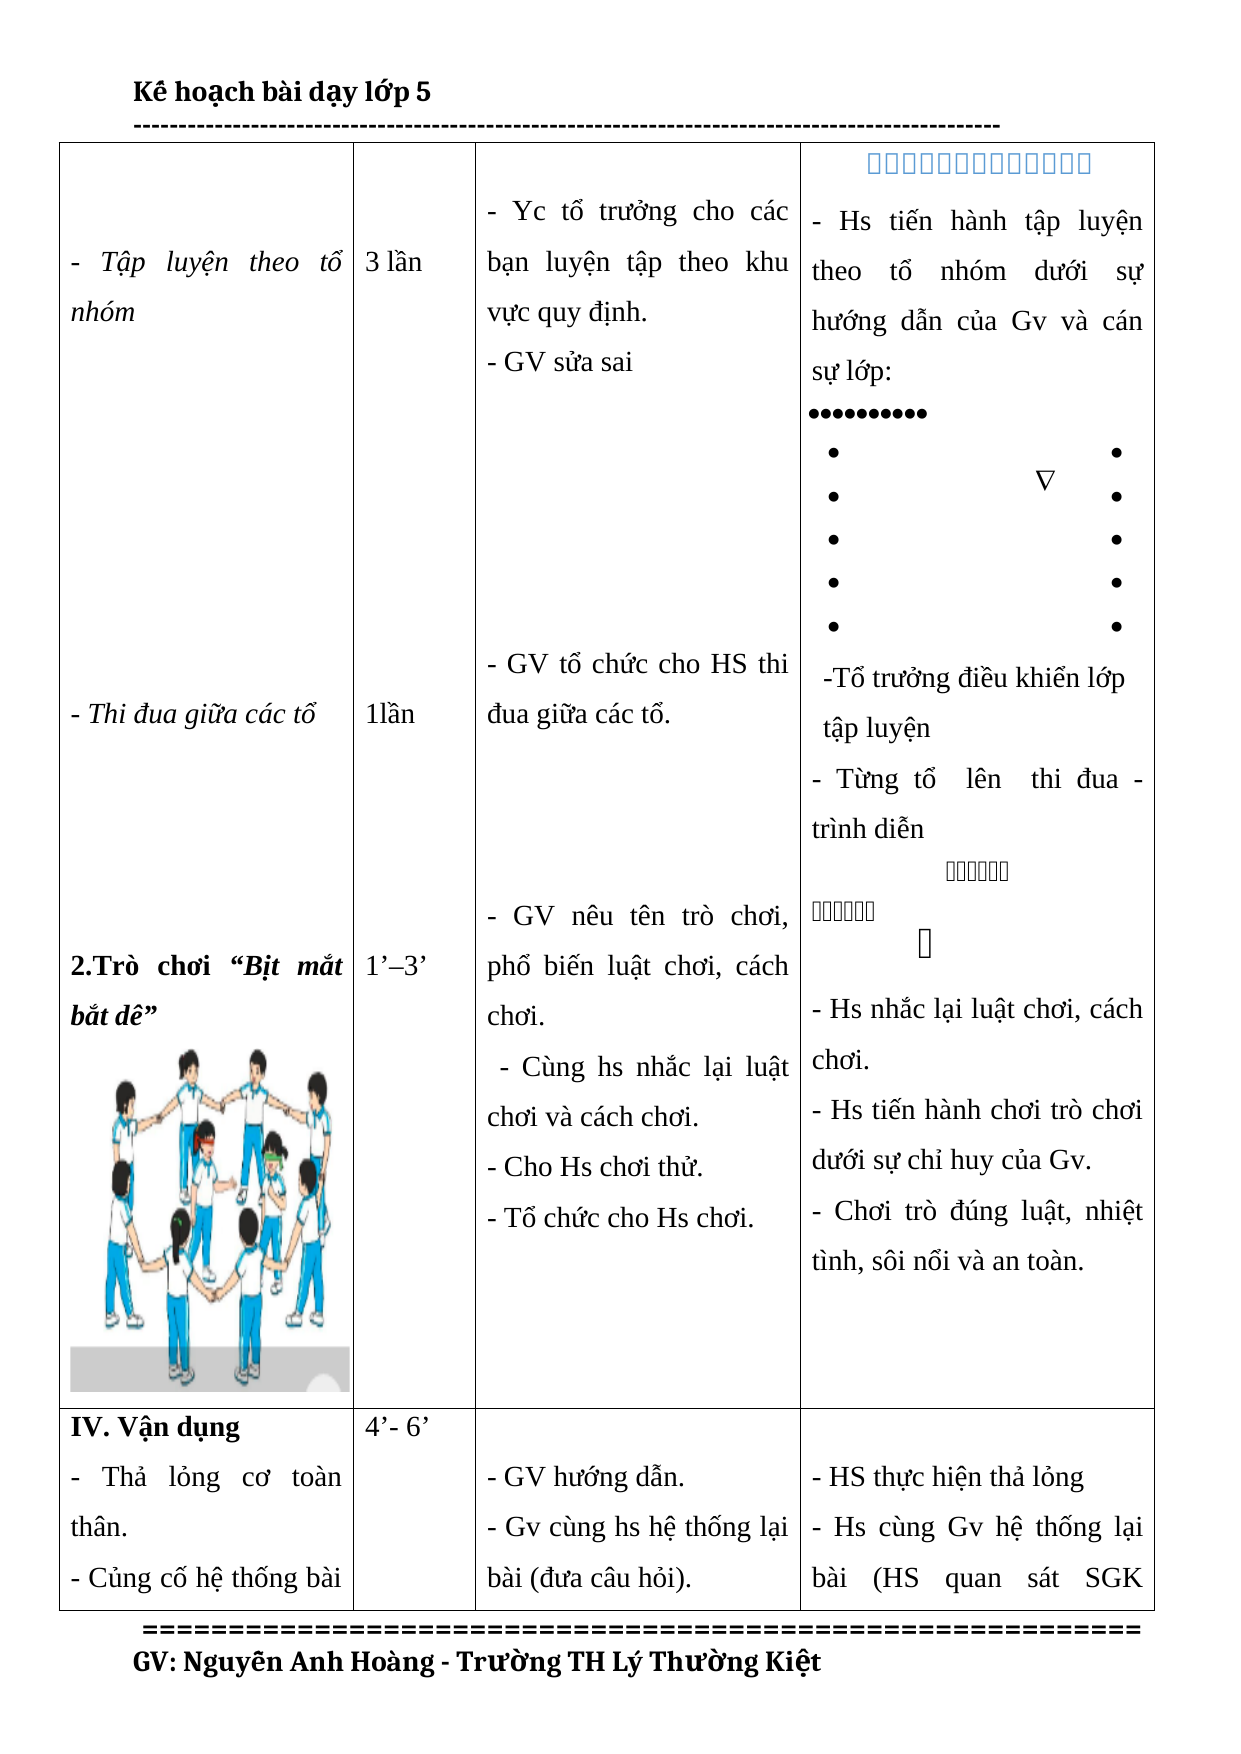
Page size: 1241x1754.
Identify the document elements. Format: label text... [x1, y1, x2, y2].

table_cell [60, 1409, 353, 1610]
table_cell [801, 1409, 1154, 1610]
table_cell 4’- 6’ [354, 1409, 475, 1610]
picture [920, 677, 998, 752]
picture [70, 1048, 350, 1392]
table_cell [801, 143, 1154, 1408]
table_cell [354, 143, 475, 1408]
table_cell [476, 1409, 800, 1610]
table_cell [476, 143, 800, 1408]
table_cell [60, 143, 353, 1408]
